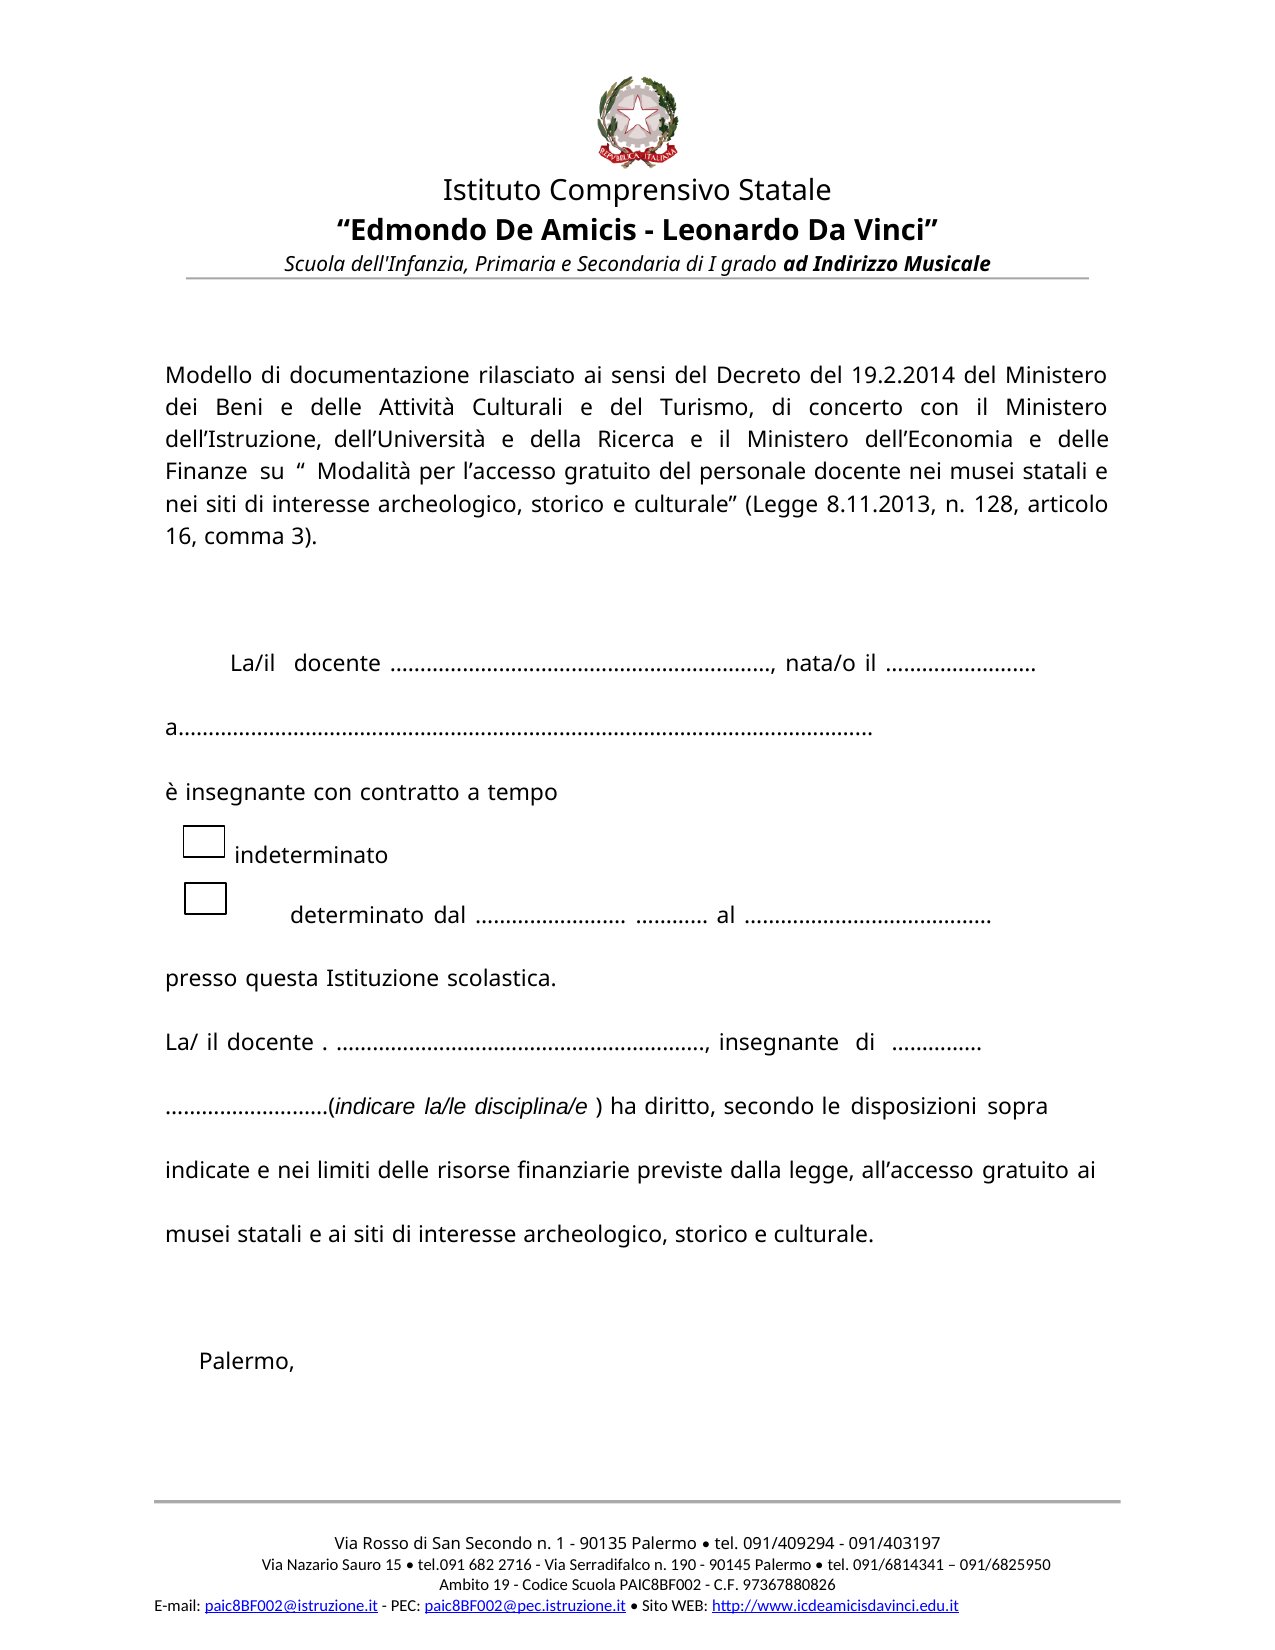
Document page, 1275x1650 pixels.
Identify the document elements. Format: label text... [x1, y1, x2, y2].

text presso questa Istituzione scolastica. [165, 962, 1121, 993]
text ………………………(indicare la/le disciplina/e ) ha diritto, secondo le disposizioni sopra indicate e nei limiti delle risorse finanziarie previste dalla legge, all’accesso gratuito ai musei statali e ai siti di interesse archeologico, storico e culturale. [165, 1090, 1103, 1249]
text determinato dal ………………….… ………… al ……………………..…………… [235, 903, 1047, 929]
text La/il docente ………………………………………………………, nata/o il ……………………. [166, 647, 1100, 678]
text La/ il docente . ……………………………………………………., insegnante di …………… [165, 1026, 1121, 1057]
text a………………………………………………………………………………………….………... [165, 711, 1121, 742]
picture [595, 75, 680, 170]
text Palermo, [154, 1345, 1121, 1376]
text Modello di documentazione rilasciato ai sensi del Decreto del 19.2.2014 del Ministero dei Beni e delle Attività Culturali e del Turismo, di concerto con il Ministero dell’Istruzione, dell’Università e della Ricerca e il Ministero dell’Economia e delle Finanze su “ Modalità per l’accesso gratuito del personale docente nei musei statali e nei siti di interesse archeologico, storico e culturale” (Legge 8.11.2013, n. 128, articolo 16, comma 3). [165, 359, 1109, 551]
text è insegnante con contratto a tempo indeterminato [165, 775, 668, 870]
